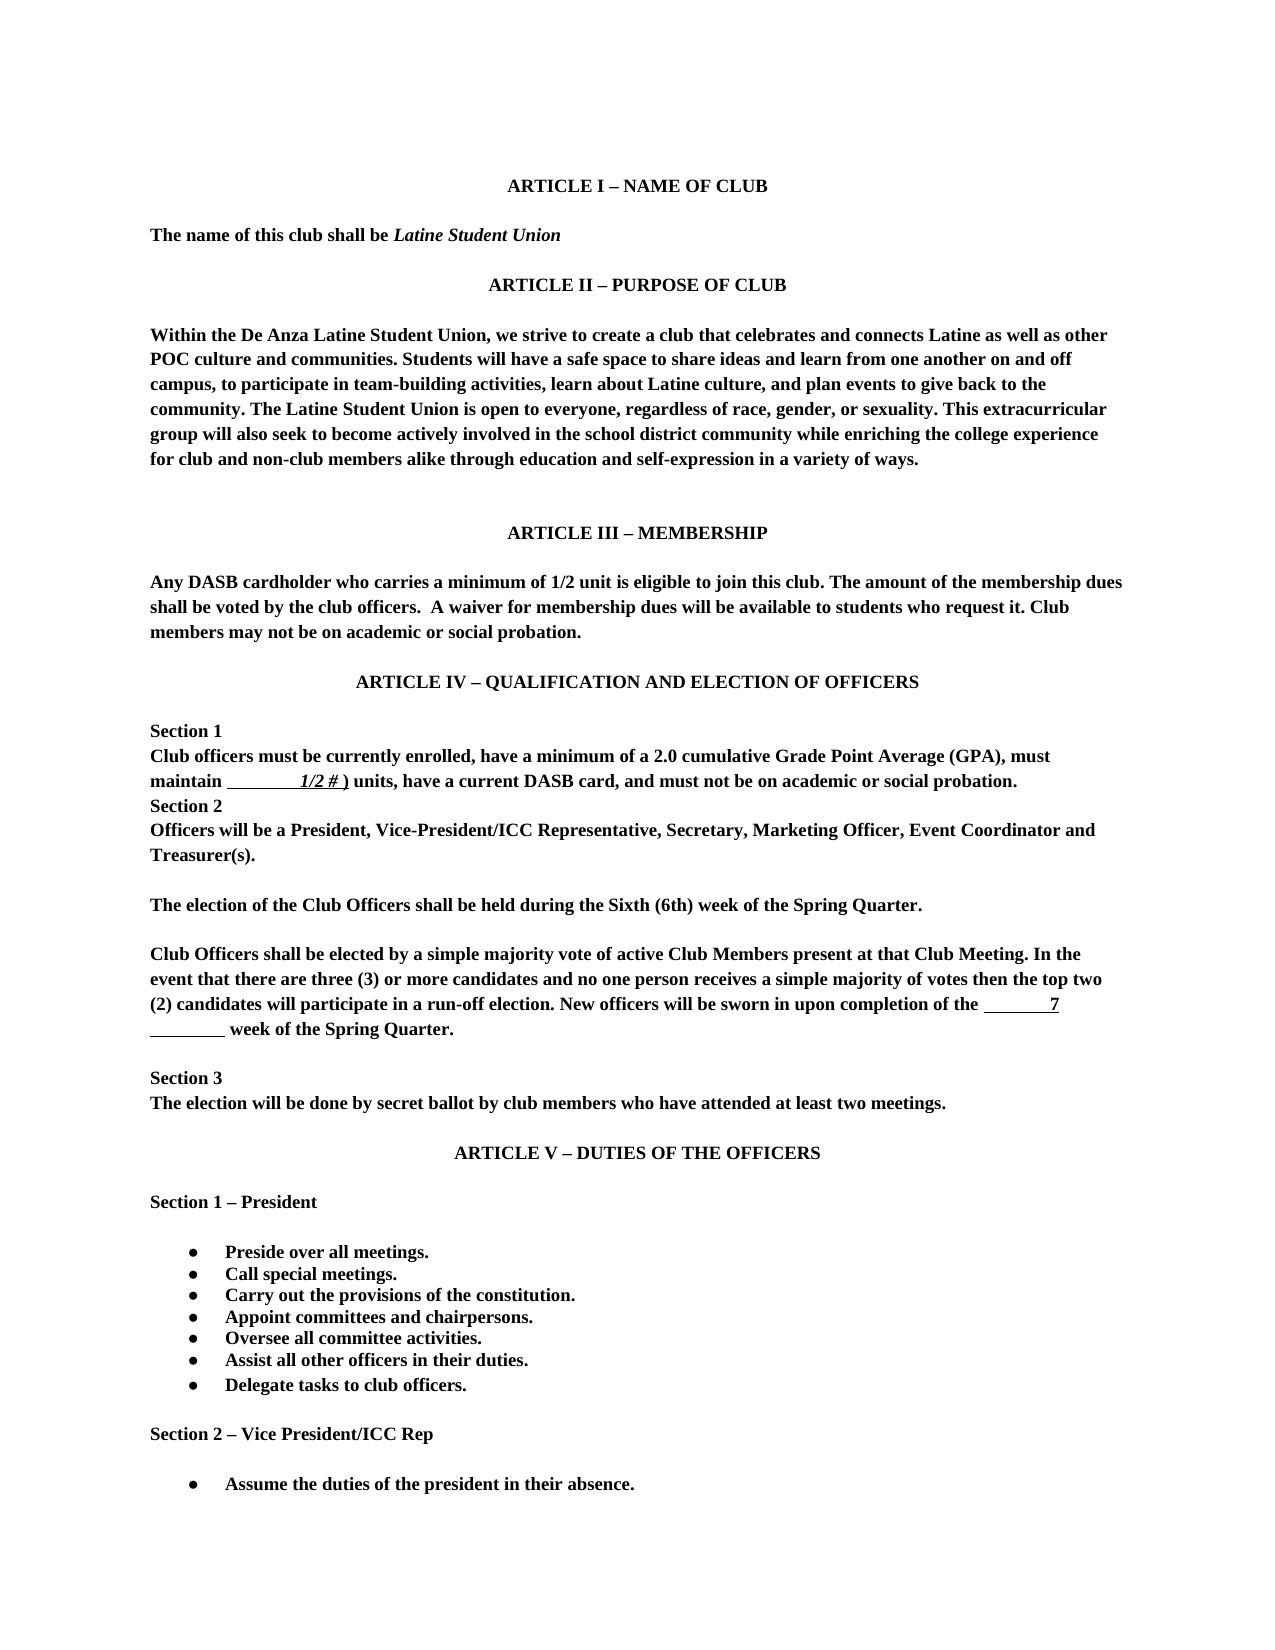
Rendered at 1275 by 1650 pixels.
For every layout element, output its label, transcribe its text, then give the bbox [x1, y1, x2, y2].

text The election will be done by secret ballot by club members who have attended at least two meetings. [150, 1092, 1125, 1114]
text The election of the Club Officers shall be held during the Sixth (6th) week of the Spring Quarter. [150, 894, 1125, 915]
text ARTICLE III – MEMBERSHIP [150, 522, 1125, 543]
list Appoint committees and chairpersons. [187, 1306, 1125, 1327]
text ARTICLE V – DUTIES OF THE OFFICERS [150, 1142, 1125, 1163]
list Oversee all committee activities. [187, 1327, 1125, 1349]
text ARTICLE I – NAME OF CLUB [150, 175, 1125, 196]
list Preside over all meetings. [187, 1241, 1125, 1263]
text Section 2 – Vice President/ICC Rep [150, 1423, 1125, 1445]
text Section 3 [150, 1067, 1125, 1089]
text The name of this club shall be Latine Student Union [150, 224, 1125, 246]
list Call special meetings. [187, 1263, 1125, 1284]
list Carry out the provisions of the constitution. [187, 1284, 1125, 1306]
text Any DASB cardholder who carries a minimum of 1/2 unit is eligible to join this club. The amount of the membership dues shall be voted by the club officers. A waiver for membership dues will be available to students who request it. Club members may not be on academic or social probation. [150, 571, 1125, 643]
list Delegate tasks to club officers. [187, 1374, 1125, 1395]
text ARTICLE IV – QUALIFICATION AND ELECTION OF OFFICERS [150, 671, 1125, 692]
list Assume the duties of the president in their absence. [187, 1473, 1125, 1494]
list Assist all other officers in their duties. [187, 1349, 1125, 1370]
text Club Officers shall be elected by a simple majority vote of active Club Members present at that Club Meeting. In the event that there are three (3) or more candidates and no one person receives a simple majority of votes then the top two (2) candidates will participate in a run-off election. New officers will be sworn in upon completion of the 7 week of the Spring Quarter. [150, 943, 1125, 1039]
text Section 2 [150, 794, 1125, 816]
text Officers will be a President, Vice-President/ICC Representative, Secretary, Marketing Officer, Event Coordinator and Treasurer(s). [150, 819, 1125, 866]
text Club officers must be currently enrolled, have a minimum of a 2.0 cumulative Grade Point Average (GPA), must maintain 1/2 # ) units, have a current DASB card, and must not be on academic or social probation. [150, 745, 1125, 791]
text Section 1 [150, 720, 1125, 742]
text Within the De Anza Latine Student Union, we strive to create a club that celebrates and connects Latine as well as other POC culture and communities. Students will have a safe space to share ideas and learn from one another on and off campus, to participate in team-building activities, learn about Latine culture, and plan events to give back to the community. The Latine Student Union is open to everyone, regardless of race, gender, or sexuality. This extracurricular group will also seek to become actively involved in the school district community while enriching the college experience for club and non-club members alike through education and self-expression in a variety of ways. [150, 323, 1125, 469]
text ARTICLE II – PURPOSE OF CLUB [150, 274, 1125, 296]
text Section 1 – President [150, 1191, 1125, 1213]
